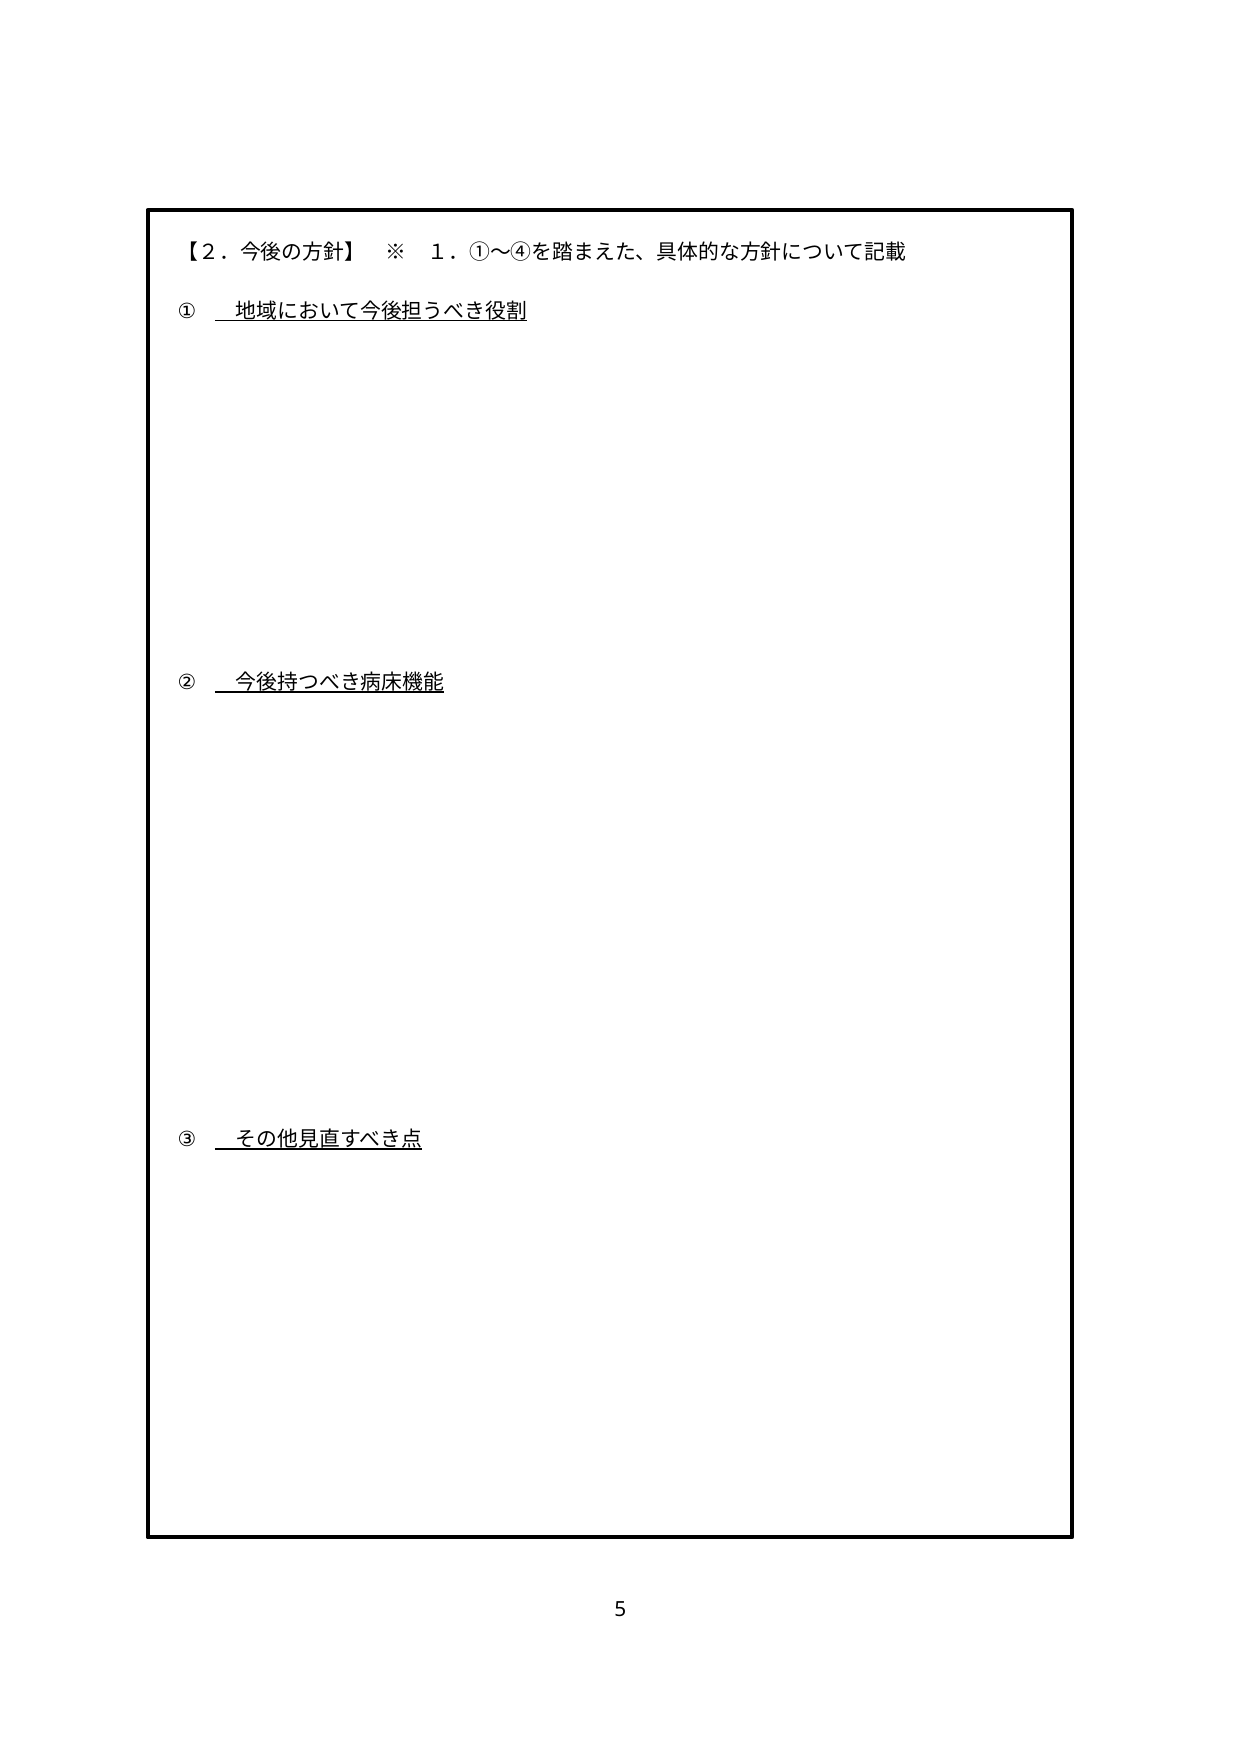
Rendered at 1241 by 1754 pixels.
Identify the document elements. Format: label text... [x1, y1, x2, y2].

text 【２．今後の方針】 ※ １．①～④を踏まえた、具体的な方針について記載 [177, 235, 1063, 265]
list その他見直すべき点 [177, 1122, 1063, 1153]
list 地域において今後担うべき役割 [177, 294, 1063, 324]
list 今後持つべき病床機能 [177, 665, 1063, 696]
